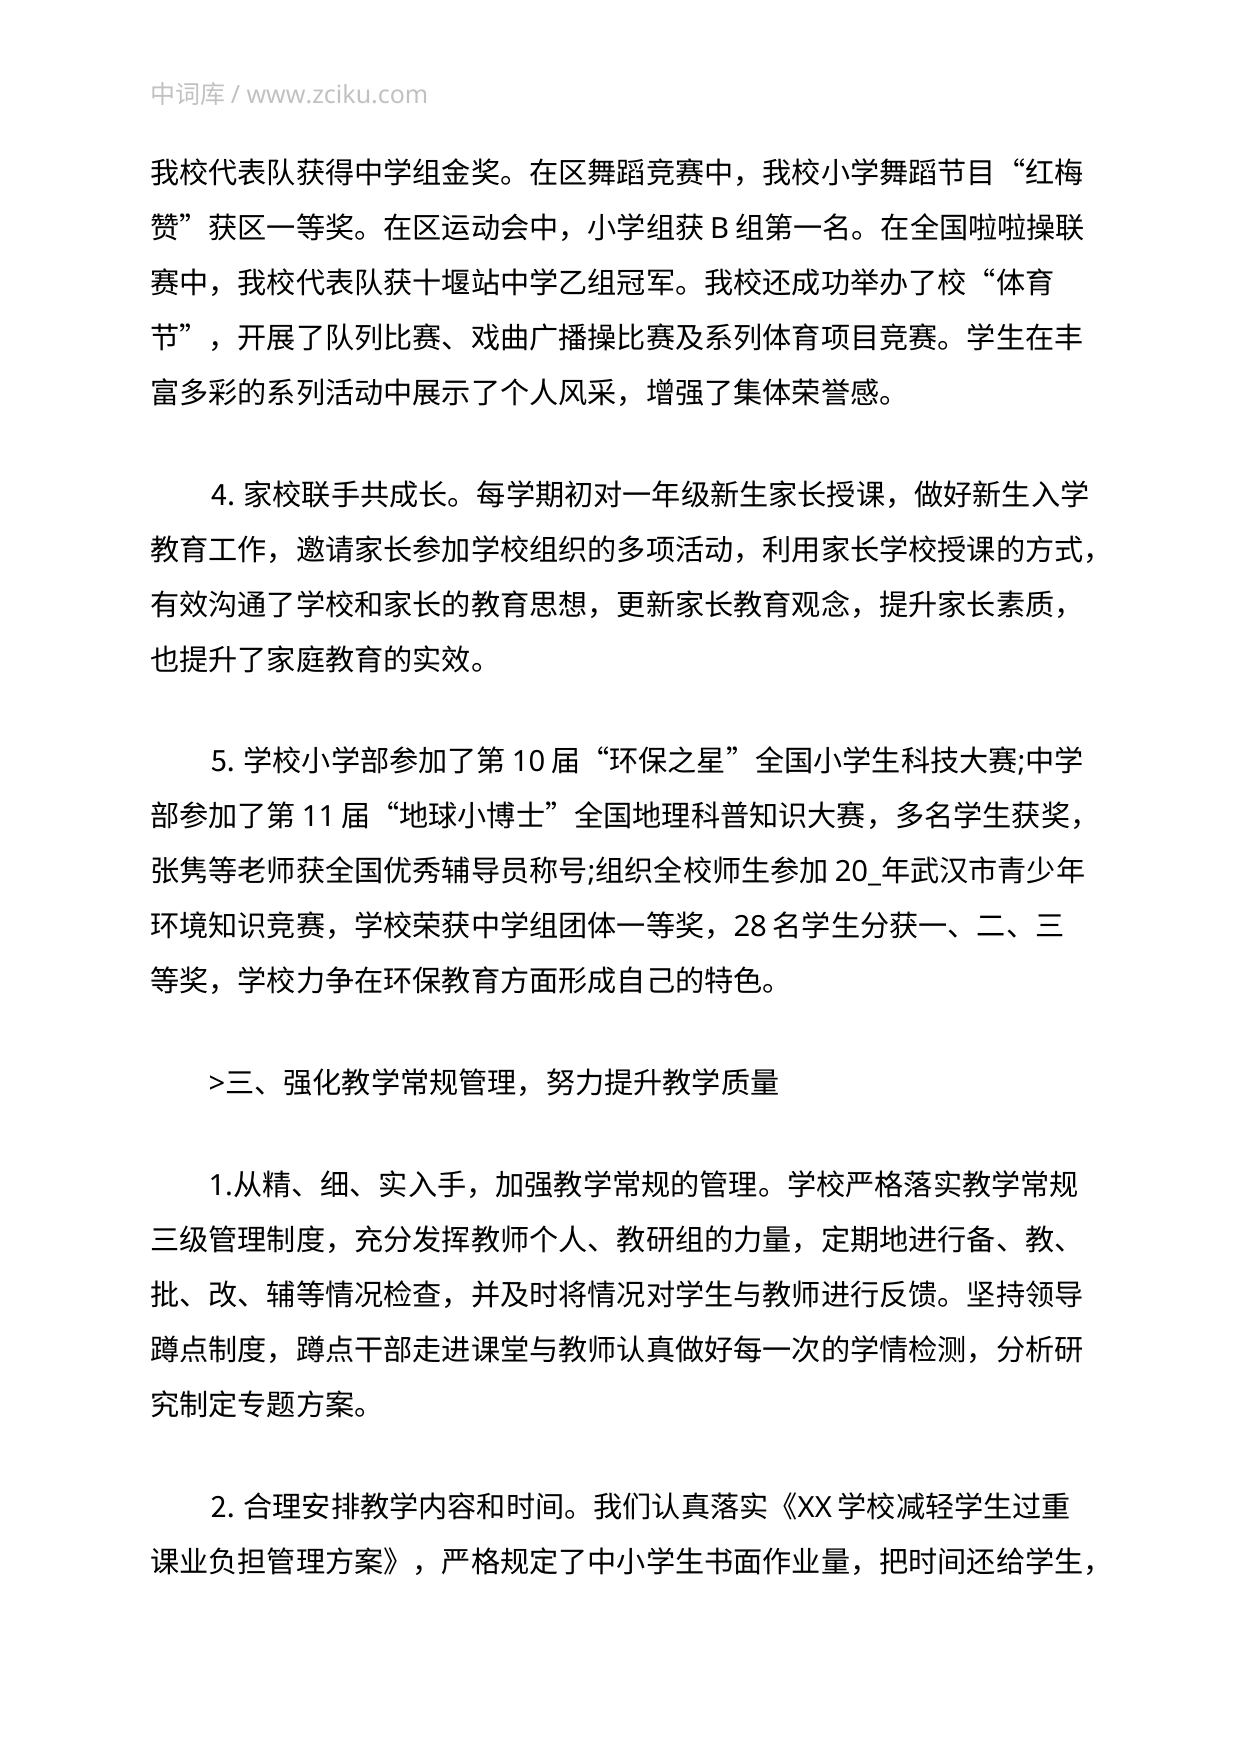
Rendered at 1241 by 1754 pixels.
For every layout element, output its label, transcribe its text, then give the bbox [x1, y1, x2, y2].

text >三、强化教学常规管理，努力提升教学质量 [150, 1060, 1090, 1102]
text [150, 1483, 1090, 1581]
text ⒋家校联手共成长。每学期初对一年级新生家长授课，做好新生入学教育工作，邀请家长参加学校组织的多项活动，利用家长学校授课的方式，有效沟通了学校和家长的教育思想，更新家长教育观念，提升家长素质，也提升了家庭教育的实效。 [150, 471, 1090, 678]
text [150, 150, 1090, 412]
text ⒌学校小学部参加了第10届“环保之星”全国小学生科技大赛;中学部参加了第11届“地球小博士”全国地理科普知识大赛，多名学生获奖，张隽等老师获全国优秀辅导员称号;组织全校师生参加20_年武汉市青少年环境知识竞赛，学校荣获中学组团体一等奖，28名学生分获一、二、三等奖，学校力争在环保教育方面形成自己的特色。 [150, 738, 1090, 1000]
text 1.从精、细、实入手，加强教学常规的管理。学校严格落实教学常规三级管理制度，充分发挥教师个人、教研组的力量，定期地进行备、教、批、改、辅等情况检查，并及时将情况对学生与教师进行反馈。坚持领导蹲点制度，蹲点干部走进课堂与教师认真做好每一次的学情检测，分析研究制定专题方案。 [150, 1162, 1090, 1424]
